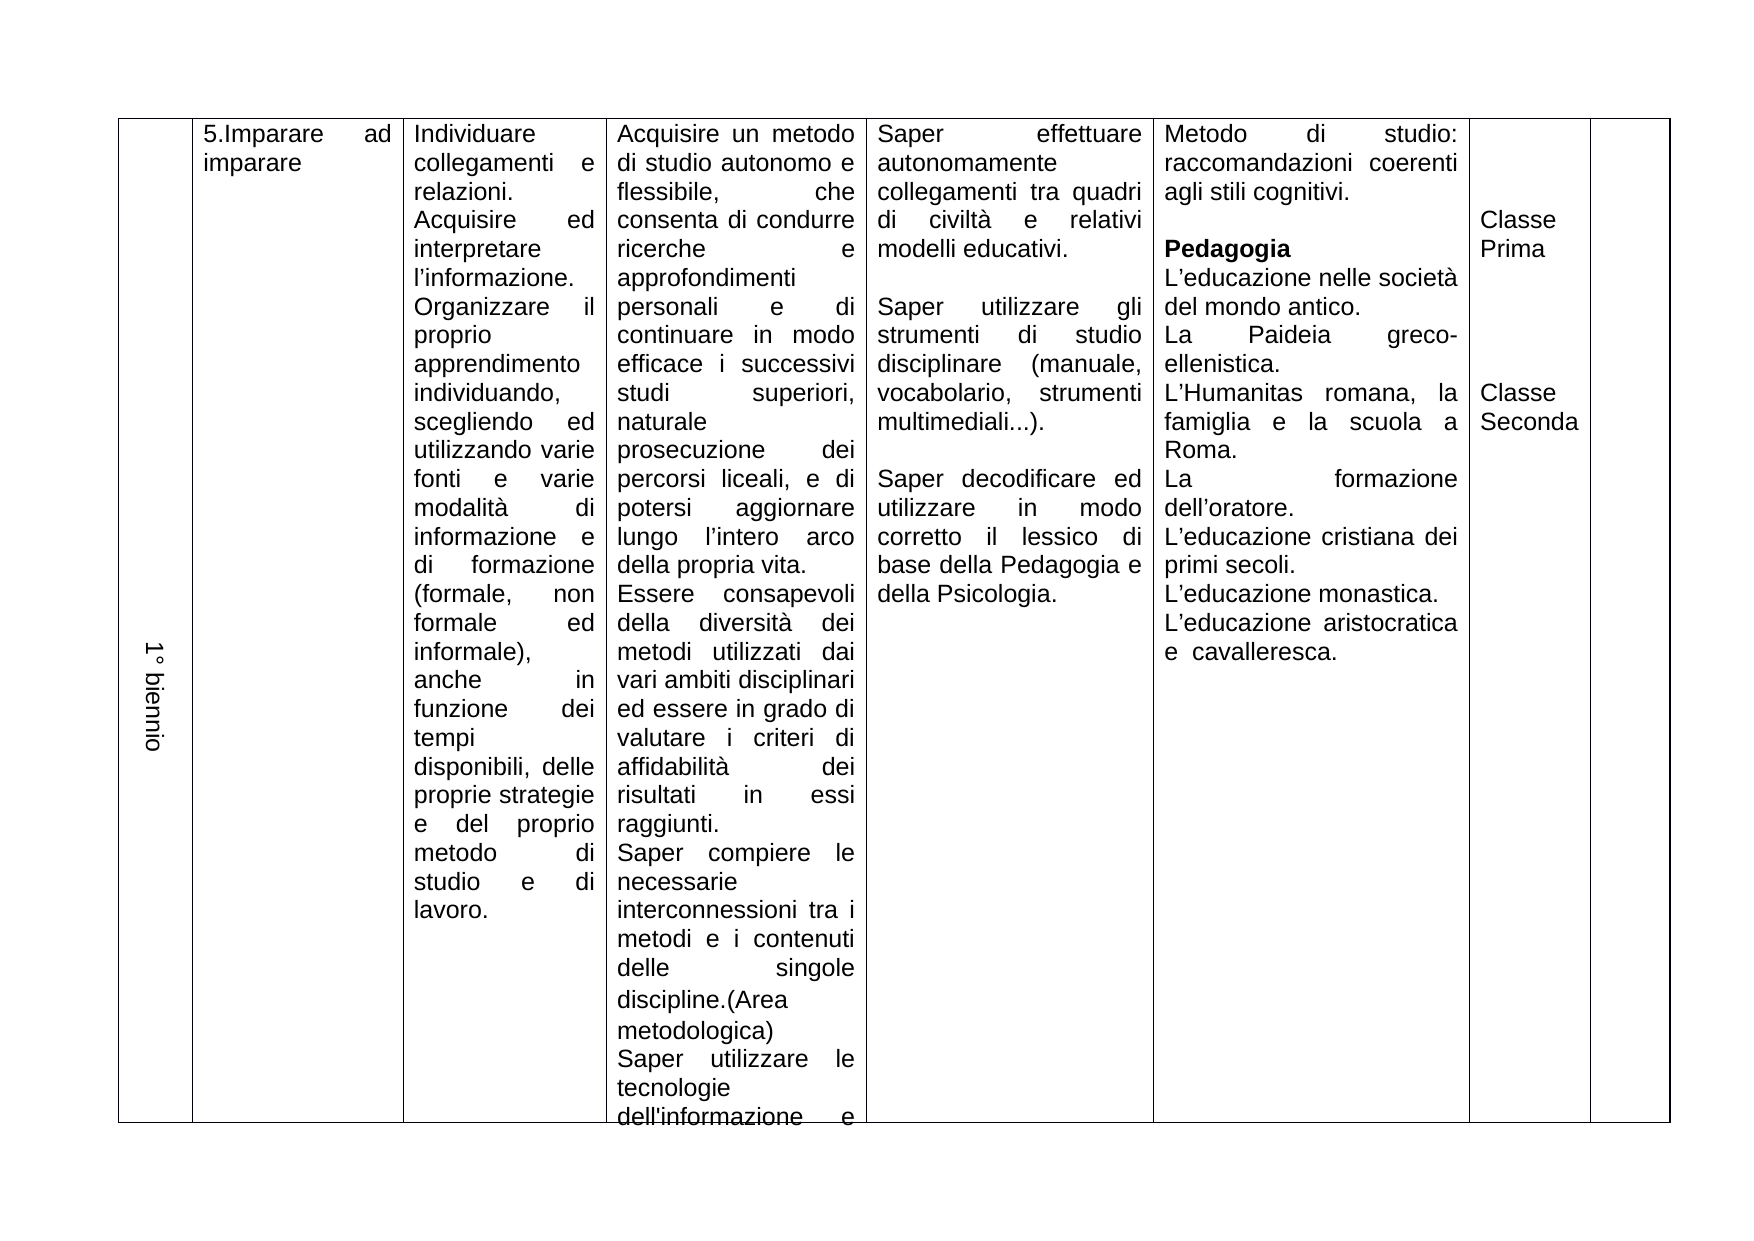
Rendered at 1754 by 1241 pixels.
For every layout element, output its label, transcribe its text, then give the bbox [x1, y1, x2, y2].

table_cell 1° biennio [119, 119, 192, 1122]
table_cell Saper effettuare autonomamente collegamenti tra quadri di civiltà e relativi modelli educativi. Saper utilizzare gli strumenti di studio disciplinare (manuale, vocabolario, strumenti multimediali...). Saper decodificare ed utilizzare in modo corretto il lessico di base della Pedagogia e della Psicologia. [867, 119, 1153, 1122]
table_cell Classe Prima Classe Seconda [1470, 119, 1590, 1122]
table_cell Metodo di studio: raccomandazioni coerenti agli stili cognitivi. Pedagogia L’educazione nelle società del mondo antico. La Paideia greco-ellenistica. L’Humanitas romana, la famiglia e la scuola a Roma. La formazione dell’oratore. L’educazione cristiana dei primi secoli. L’educazione monastica. L’educazione aristocratica e cavalleresca. [1154, 119, 1469, 1122]
table_cell Acquisire un metodo di studio autonomo e flessibile, che consenta di condurre ricerche e approfondimenti personali e di continuare in modo efficace i successivi studi superiori, naturale prosecuzione dei percorsi liceali, e di potersi aggiornare lungo l’intero arco della propria vita. Essere consapevoli della diversità dei metodi utilizzati dai vari ambiti disciplinari ed essere in grado di valutare i criteri di affidabilità dei risultati in essi raggiunti. Saper compiere le necessarie interconnessioni tra i metodi e i contenuti delle singole discipline. (Area metodologica) Saper utilizzare le tecnologie dell'informazione e della comunicazione per studiare, fare ricerca, comunicare. (Area linguistica e comunicativa) [607, 119, 866, 1122]
table_cell Individuare collegamenti e relazioni. Acquisire ed interpretare l’informazione. Organizzare il proprio apprendimento individuando, scegliendo ed utilizzando varie fonti e varie modalità di informazione e di formazione (formale, non formale ed informale), anche in funzione dei tempi disponibili, delle proprie strategie e del proprio metodo di studio e di lavoro. [404, 119, 606, 1122]
table_cell [1591, 119, 1669, 1122]
table_cell 5.Imparare ad imparare [193, 119, 403, 1122]
